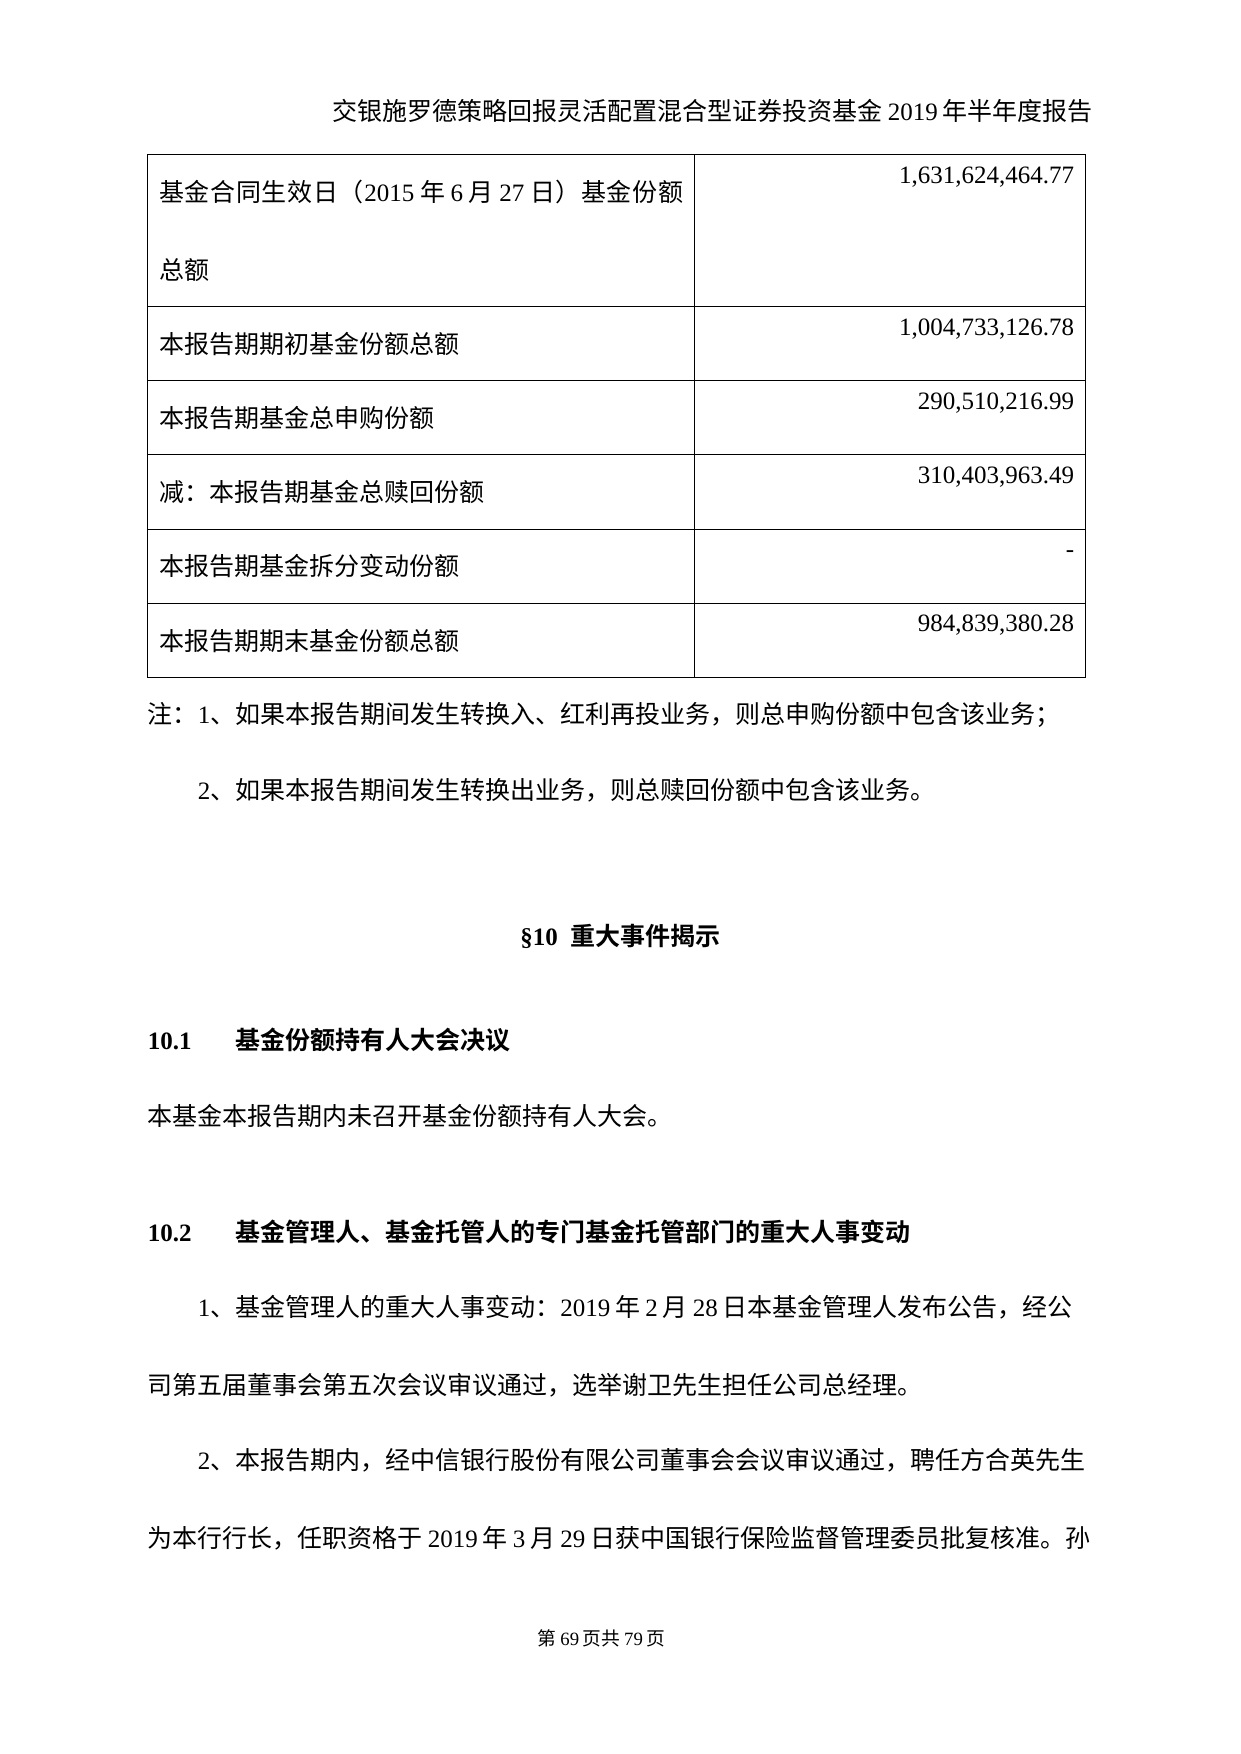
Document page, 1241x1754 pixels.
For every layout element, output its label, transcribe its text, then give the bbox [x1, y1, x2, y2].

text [148, 1426, 1092, 1569]
subtitle 10.2 基金管理人、基金托管人的专门基金托管部门的重大人事变动 [148, 1198, 1092, 1263]
subtitle 10.1 基金份额持有人大会决议 [148, 1006, 1092, 1071]
text 本基金本报告期内未召开基金份额持有人大会。 [148, 1082, 1092, 1147]
text 2、如果本报告期间发生转换出业务，则总赎回份额中包含该业务。 [148, 756, 1092, 821]
text 1、基金管理人的重大人事变动：2019年2月28日本基金管理人发布公告，经公司第五届董事会第五次会议审议通过，选举谢卫先生担任公司总经理。 [148, 1273, 1092, 1416]
table_cell 本报告期期初基金份额总额 [148, 307, 694, 380]
table_header 1,631,624,464.77 [695, 155, 1085, 306]
table_cell - [695, 530, 1085, 602]
subtitle §10 重大事件揭示 [148, 902, 1092, 967]
table_cell 984,839,380.28 [695, 604, 1085, 677]
text 注：1、如果本报告期间发生转换入、红利再投业务，则总申购份额中包含该业务； [148, 681, 1092, 746]
table_cell 290,510,216.99 [695, 381, 1085, 454]
table_cell 本报告期基金拆分变动份额 [148, 530, 694, 602]
table_header 基金合同生效日（2015年6月27日）基金份额总额 [148, 155, 694, 306]
table_cell 本报告期期末基金份额总额 [148, 604, 694, 677]
table_cell 减：本报告期基金总赎回份额 [148, 455, 694, 528]
table_cell 310,403,963.49 [695, 455, 1085, 528]
table_cell 1,004,733,126.78 [695, 307, 1085, 380]
table_cell 本报告期基金总申购份额 [148, 381, 694, 454]
